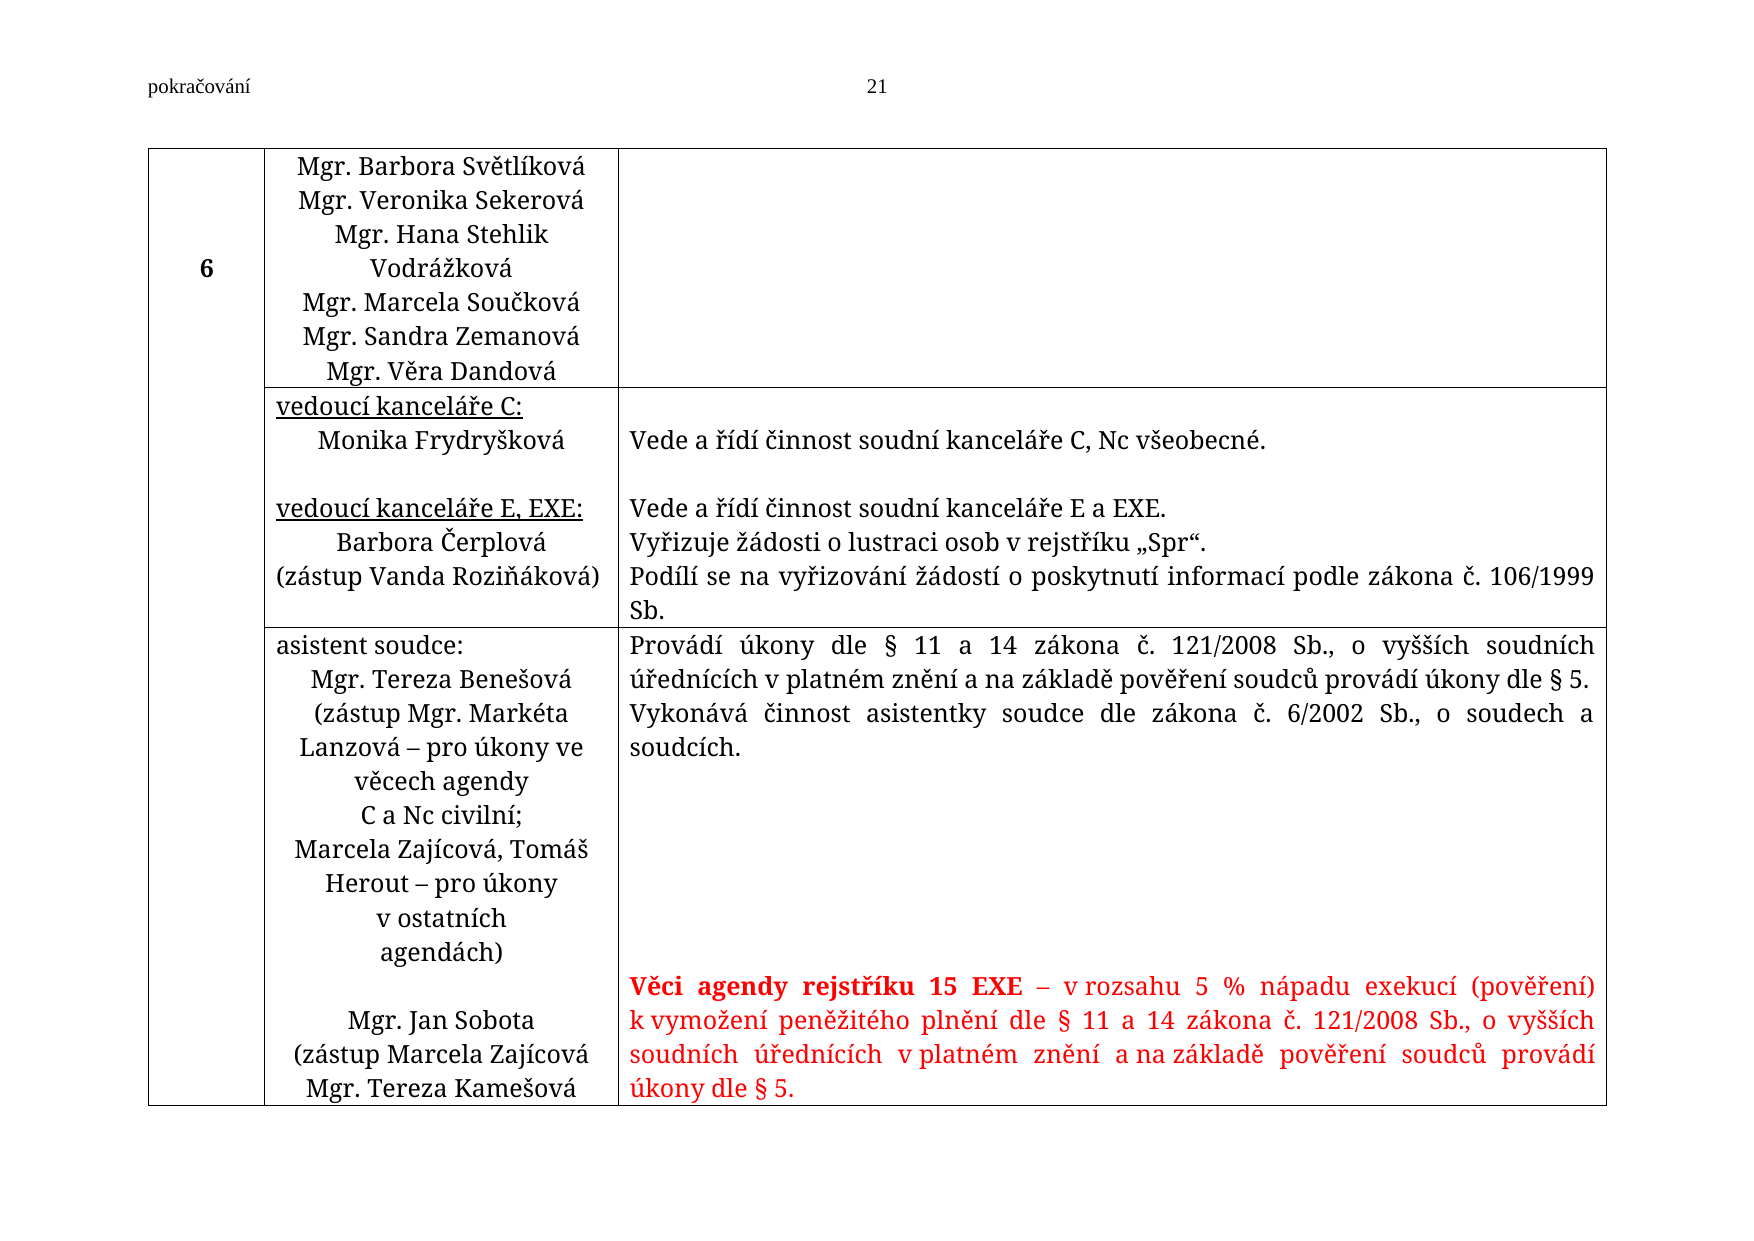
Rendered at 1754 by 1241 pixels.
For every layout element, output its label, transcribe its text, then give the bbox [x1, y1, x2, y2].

table_cell Vede a řídí činnost soudní kanceláře C, Nc všeobecné. Vede a řídí činnost soudní kanceláře E a EXE. Vyřizuje žádosti o lustraci osob v rejstříku „Spr“. Podílí se na vyřizování žádostí o poskytnutí informací podle zákona č. 106/1999 Sb. [619, 388, 1606, 627]
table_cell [619, 628, 1606, 1104]
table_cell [265, 149, 618, 387]
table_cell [265, 628, 618, 1104]
table_cell vedoucí kanceláře C: Monika Frydryšková vedoucí kanceláře E, EXE: Barbora Čerplová (zástup Vanda Roziňáková) [265, 388, 618, 627]
